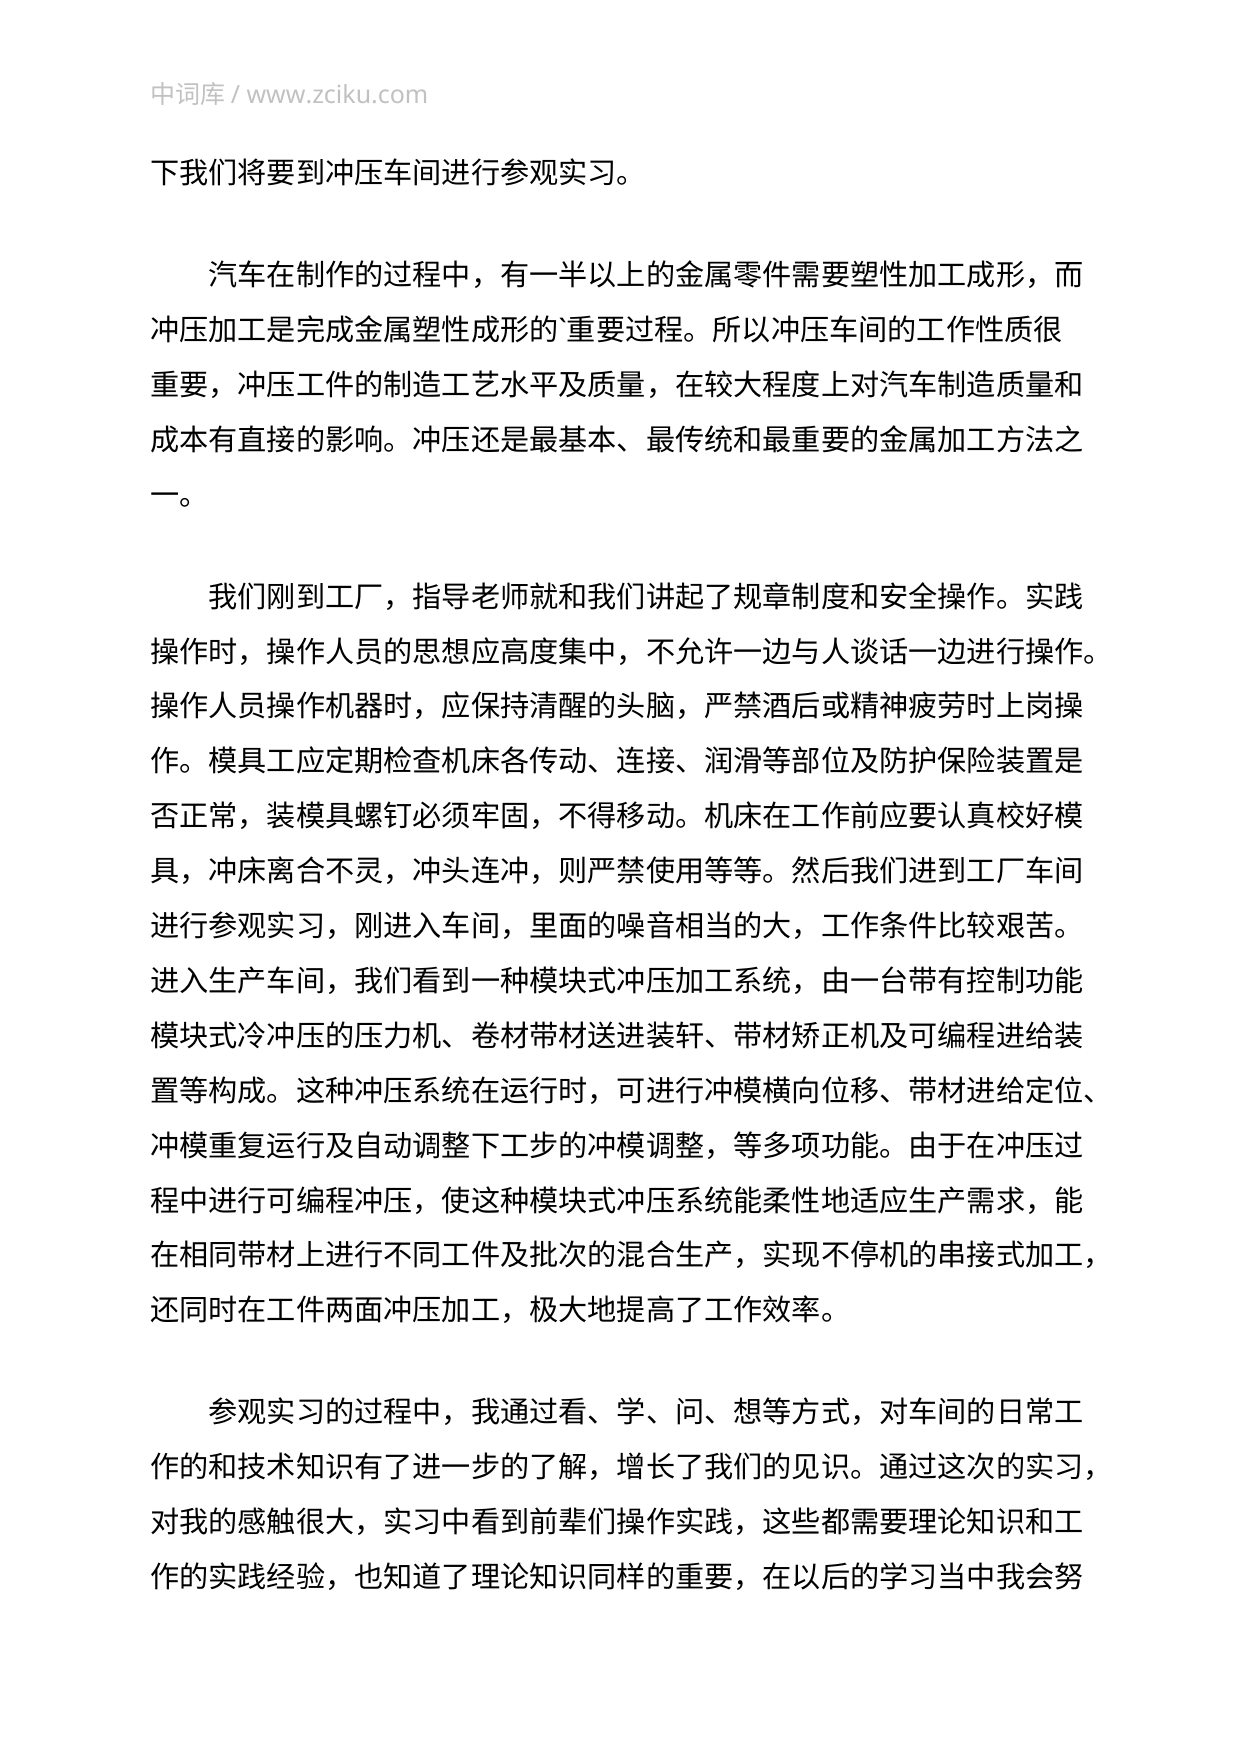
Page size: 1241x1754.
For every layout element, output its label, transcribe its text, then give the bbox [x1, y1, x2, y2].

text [150, 150, 1090, 192]
text 我们刚到工厂，指导老师就和我们讲起了规章制度和安全操作。实践操作时，操作人员的思想应高度集中，不允许一边与人谈话一边进行操作。操作人员操作机器时，应保持清醒的头脑，严禁酒后或精神疲劳时上岗操作。模具工应定期检查机床各传动、连接、润滑等部位及防护保险装置是否正常，装模具螺钉必须牢固，不得移动。机床在工作前应要认真校好模具，冲床离合不灵，冲头连冲，则严禁使用等等。然后我们进到工厂车间进行参观实习，刚进入车间，里面的噪音相当的大，工作条件比较艰苦。进入生产车间，我们看到一种模块式冲压加工系统，由一台带有控制功能模块式冷冲压的压力机、卷材带材送进装轩、带材矫正机及可编程进给装置等构成。这种冲压系统在运行时，可进行冲模横向位移、带材进给定位、冲模重复运行及自动调整下工步的冲模调整，等多项功能。由于在冲压过程中进行可编程冲压，使这种模块式冲压系统能柔性地适应生产需求，能在相同带材上进行不同工件及批次的混合生产，实现不停机的串接式加工，还同时在工件两面冲压加工，极大地提高了工作效率。 [150, 573, 1090, 1329]
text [150, 1389, 1090, 1596]
text 汽车在制作的过程中，有一半以上的金属零件需要塑性加工成形，而冲压加工是完成金属塑性成形的`重要过程。所以冲压车间的工作性质很重要，冲压工件的制造工艺水平及质量，在较大程度上对汽车制造质量和成本有直接的影响。冲压还是最基本、最传统和最重要的金属加工方法之一。 [150, 252, 1090, 514]
